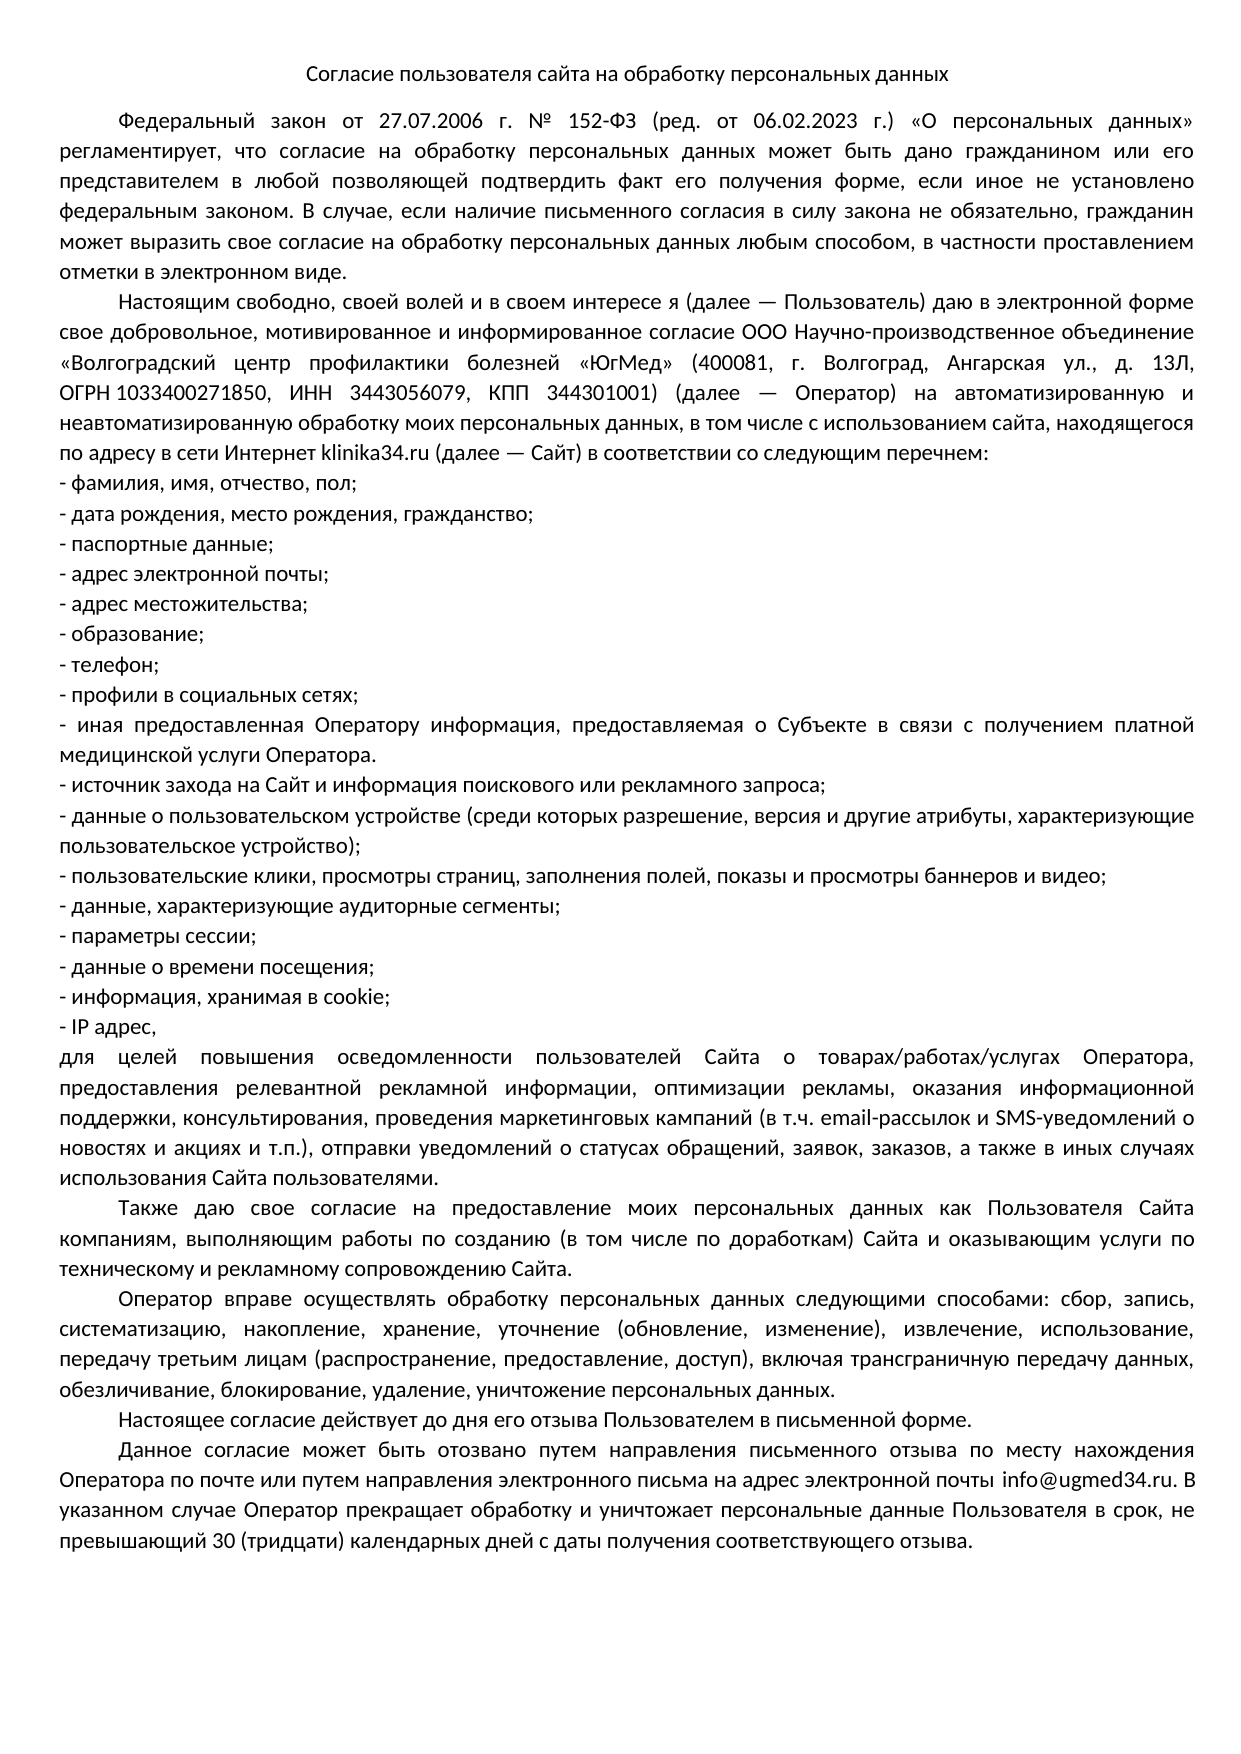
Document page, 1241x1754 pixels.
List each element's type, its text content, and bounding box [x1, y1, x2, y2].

text - образование; [59, 619, 1196, 648]
text Согласие пользователя сайта на обработку персональных данных [59, 59, 1196, 87]
text Настоящим свободно, своей волей и в своем интересе я (далее — Пользователь) даю в электронной форме свое добровольное, мотивированное и информированное согласие ООО Научно-производственное объединение «Волгоградский центр профилактики болезней «ЮгМед» (400081, г. Волгоград, Ангарская ул., д. 13Л, ОГРН 1033400271850, ИНН 3443056079, КПП 344301001) (далее — Оператор) на автоматизированную и неавтоматизированную обработку моих персональных данных, в том числе с использованием сайта, находящегося по адресу в сети Интернет klinika34.ru (далее — Сайт) в соответствии со следующим перечнем: [59, 287, 1196, 466]
text - параметры сессии; [59, 922, 1196, 950]
text для целей повышения осведомленности пользователей Сайта о товарах/работах/услугах Оператора, предоставления релевантной рекламной информации, оптимизации рекламы, оказания информационной поддержки, консультирования, проведения маркетинговых кампаний (в т.ч. email-рассылок и SMS-уведомлений о новостях и акциях и т.п.), отправки уведомлений о статусах обращений, заявок, заказов, а также в иных случаях использования Сайта пользователями. [59, 1042, 1196, 1191]
text - данные, характеризующие аудиторные сегменты; [59, 891, 1196, 919]
text - пользовательские клики, просмотры страниц, заполнения полей, показы и просмотры баннеров и видео; [59, 861, 1196, 889]
text - IP адрес, [59, 1012, 1196, 1040]
text - данные о времени посещения; [59, 952, 1196, 980]
text - профили в социальных сетях; [59, 680, 1196, 708]
text - источник захода на Сайт и информация поискового или рекламного запроса; [59, 771, 1196, 799]
text Также даю свое согласие на предоставление моих персональных данных как Пользователя Сайта компаниям, выполняющим работы по созданию (в том числе по доработкам) Сайта и оказывающим услуги по техническому и рекламному сопровождению Сайта. [59, 1193, 1196, 1282]
text - адрес местожительства; [59, 589, 1196, 617]
text Настоящее согласие действует до дня его отзыва Пользователем в письменной форме. [59, 1405, 1196, 1433]
text - дата рождения, место рождения, гражданство; [59, 499, 1196, 527]
text Федеральный закон от 27.07.2006 г. № 152-ФЗ (ред. от 06.02.2023 г.) «О персональных данных» регламентирует, что согласие на обработку персональных данных может быть дано гражданином или его представителем в любой позволяющей подтвердить факт его получения форме, если иное не установлено федеральным законом. В случае, если наличие письменного согласия в силу закона не обязательно, гражданин может выразить свое согласие на обработку персональных данных любым способом, в частности проставлением отметки в электронном виде. [59, 106, 1196, 285]
text - телефон; [59, 650, 1196, 678]
text - данные о пользовательском устройстве (среди которых разрешение, версия и другие атрибуты, характеризующие пользовательское устройство); [59, 801, 1196, 859]
text Оператор вправе осуществлять обработку персональных данных следующими способами: сбор, запись, систематизацию, накопление, хранение, уточнение (обновление, изменение), извлечение, использование, передачу третьим лицам (распространение, предоставление, доступ), включая трансграничную передачу данных, обезличивание, блокирование, удаление, уничтожение персональных данных. [59, 1284, 1196, 1403]
text - информация, хранимая в cookie; [59, 982, 1196, 1010]
text - адрес электронной почты; [59, 559, 1196, 587]
text - фамилия, имя, отчество, пол; [59, 468, 1196, 497]
text - иная предоставленная Оператору информация, предоставляемая о Субъекте в связи с получением платной медицинской услуги Оператора. [59, 710, 1196, 768]
text Данное согласие может быть отозвано путем направления письменного отзыва по месту нахождения Оператора по почте или путем направления электронного письма на адрес электронной почты info@ugmed34.ru. В указанном случае Оператор прекращает обработку и уничтожает персональные данные Пользователя в срок, не превышающий 30 (тридцати) календарных дней с даты получения соответствующего отзыва. [59, 1435, 1196, 1554]
text - паспортные данные; [59, 529, 1196, 557]
